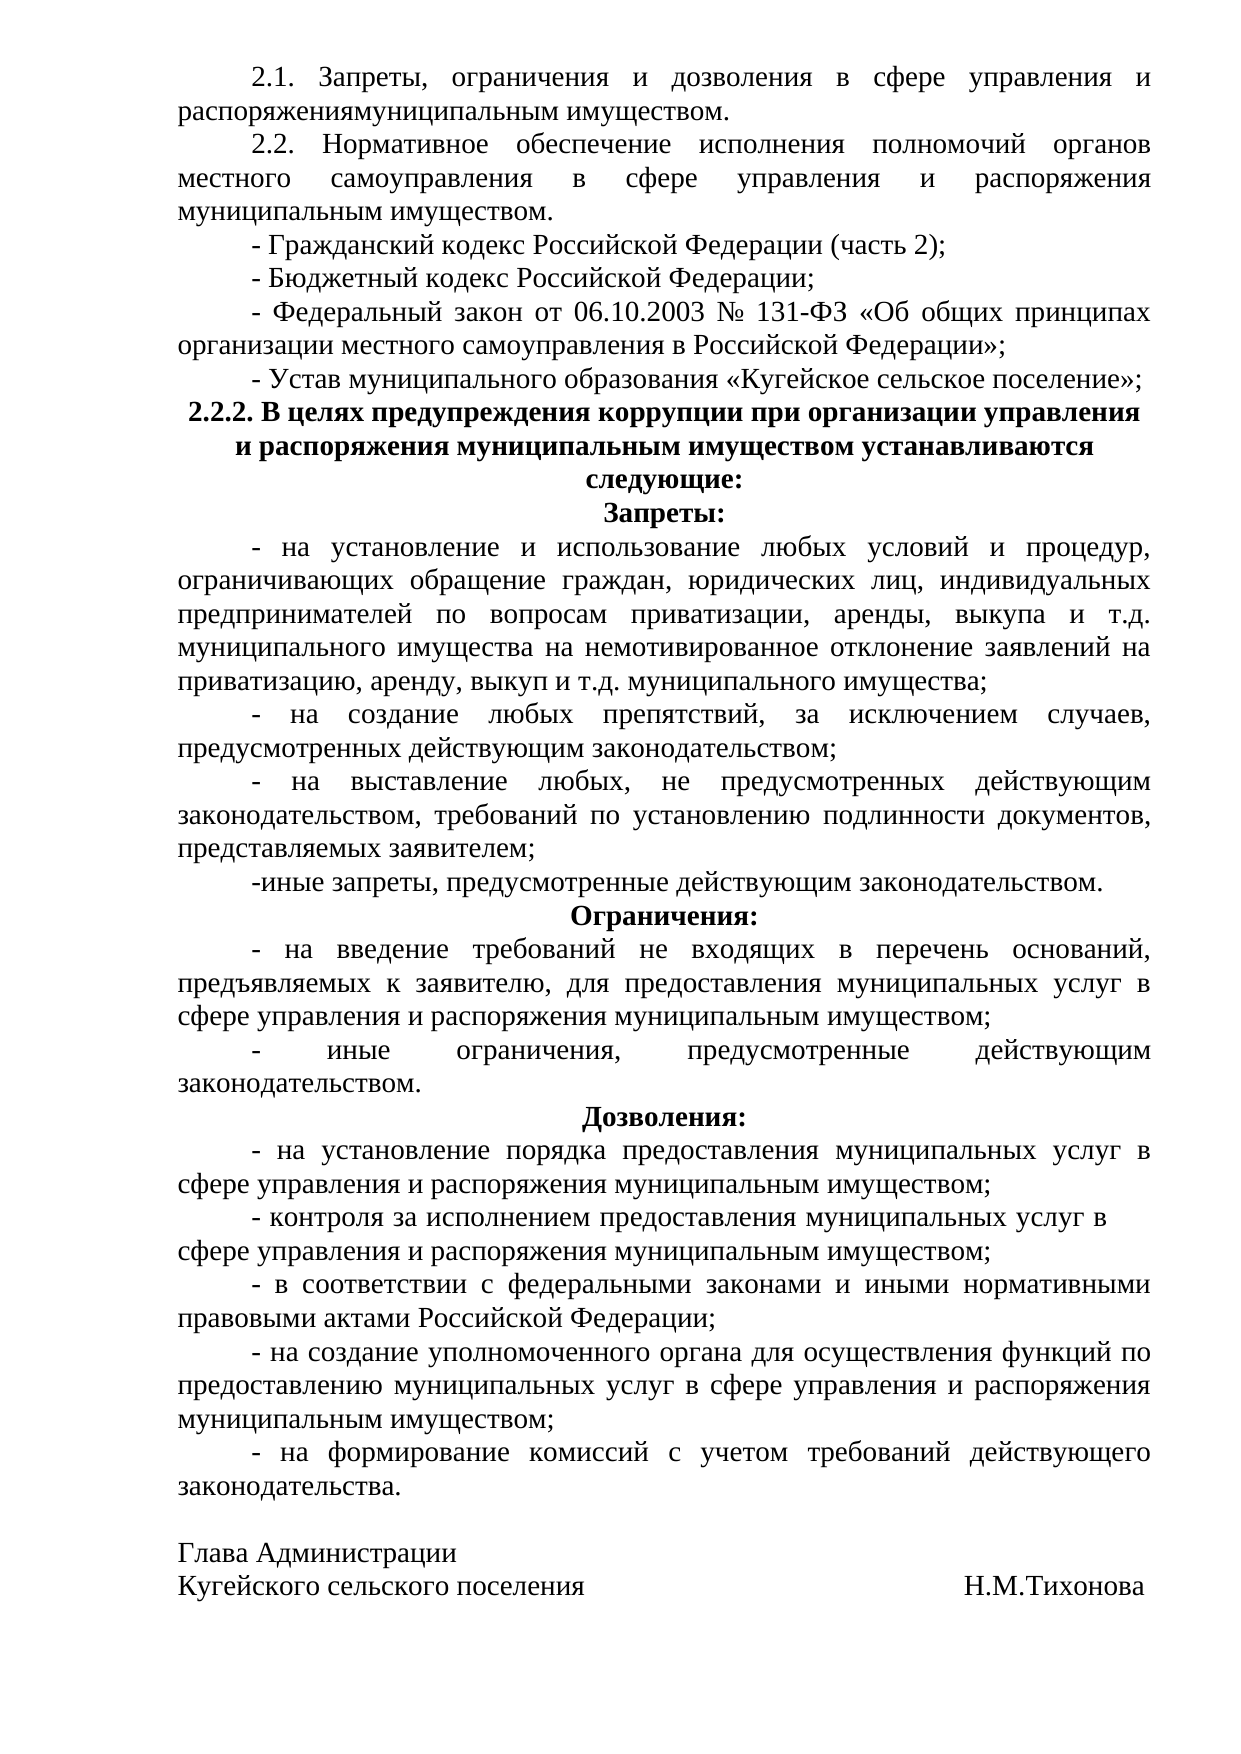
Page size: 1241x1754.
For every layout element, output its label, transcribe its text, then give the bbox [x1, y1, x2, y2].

text Глава Администрации [177, 1535, 1152, 1568]
text -иные запреты, предусмотренные действующим законодательством. [177, 864, 1152, 898]
text Ограничения: [177, 898, 1152, 931]
text - иные ограничения, предусмотренные действующим законодательством. [177, 1032, 1152, 1099]
text - Гражданский кодекс Российской Федерации (часть 2); [177, 227, 1152, 260]
text - на установление порядка предоставления муниципальных услуг в сфере управления и распоряжения муниципальным имуществом; [177, 1132, 1152, 1199]
text 2.1. Запреты, ограничения и дозволения в сфере управления и распоряжениямуниципальным имуществом. [177, 59, 1152, 126]
text - на создание уполномоченного органа для осуществления функций по предоставлению муниципальных услуг в сфере управления и распоряжения муниципальным имуществом; [177, 1334, 1152, 1434]
text - контроля за исполнением предоставления муниципальных услуг в сфере управления и распоряжения муниципальным имуществом; [177, 1199, 1152, 1267]
text - в соответствии с федеральными законами и иными нормативными правовыми актами Российской Федерации; [177, 1267, 1152, 1334]
text Дозволения: [177, 1099, 1152, 1132]
text - Федеральный закон от 06.10.2003 № 131-ФЗ «Об общих принципах организации местного самоуправления в Российской Федерации»; [177, 294, 1152, 361]
text 2.2.2. В целях предупреждения коррупции при организации управления и распоряжения муниципальным имуществом устанавливаются следующие: [177, 394, 1152, 495]
text - на создание любых препятствий, за исключением случаев, предусмотренных действующим законодательством; [177, 696, 1152, 763]
text 2.2. Нормативное обеспечение исполнения полномочий органов местного самоуправления в сфере управления и распоряжения муниципальным имуществом. [177, 126, 1152, 227]
text - на введение требований не входящих в перечень оснований, предъявляемых к заявителю, для предоставления муниципальных услуг в сфере управления и распоряжения муниципальным имуществом; [177, 931, 1152, 1032]
text - Бюджетный кодекс Российской Федерации; [177, 260, 1152, 294]
text - Устав муниципального образования «Кугейское сельское поселение»; [177, 361, 1152, 394]
text Кугейского сельского поселения Н.М.Тихонова [177, 1568, 1152, 1602]
text - на формирование комиссий с учетом требований действующего законодательства. [177, 1434, 1152, 1501]
text - на выставление любых, не предусмотренных действующим законодательством, требований по установлению подлинности документов, представляемых заявителем; [177, 763, 1152, 864]
text Запреты: [177, 495, 1152, 529]
text - на установление и использование любых условий и процедур, ограничивающих обращение граждан, юридических лиц, индивидуальных предпринимателей по вопросам приватизации, аренды, выкупа и т.д. муниципального имущества на немотивированное отклонение заявлений на приватизацию, аренду, выкуп и т.д. муниципального имущества; [177, 529, 1152, 696]
